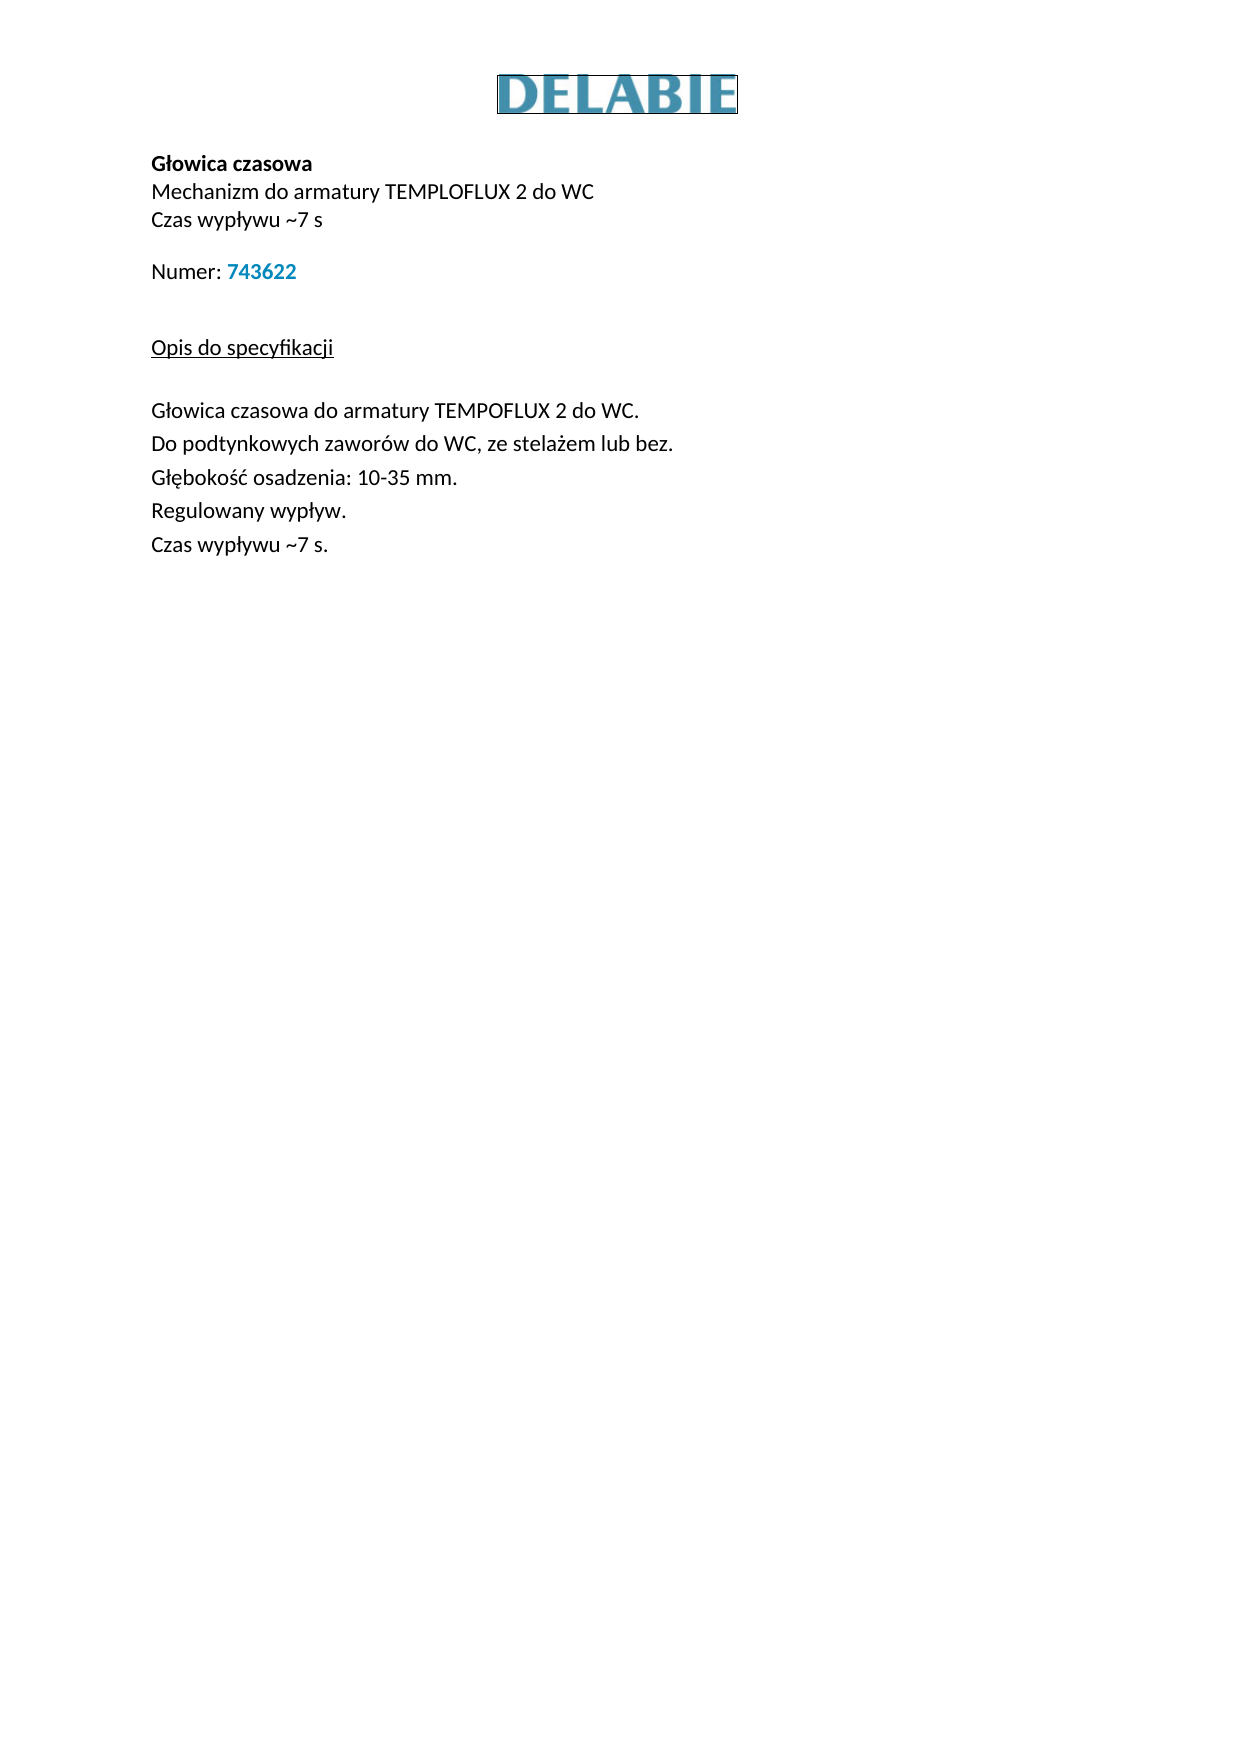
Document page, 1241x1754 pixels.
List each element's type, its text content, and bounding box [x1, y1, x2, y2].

text Numer: 743622 [151, 257, 1084, 285]
text Głowica czasowa [151, 149, 1084, 177]
picture [498, 76, 737, 113]
text Do podtynkowych zaworów do WC, ze stelażem lub bez. [151, 429, 1084, 458]
text Mechanizm do armatury TEMPLOFLUX 2 do WC [151, 177, 1084, 205]
text Głowica czasowa do armatury TEMPOFLUX 2 do WC. [151, 396, 1084, 424]
text Czas wypływu ~7 s [151, 205, 1084, 233]
text Opis do specyfikacji [151, 333, 1084, 361]
text Regulowany wypływ. [151, 497, 1084, 525]
text Głębokość osadzenia: 10-35 mm. [151, 463, 1084, 491]
text Czas wypływu ~7 s. [151, 530, 1084, 558]
